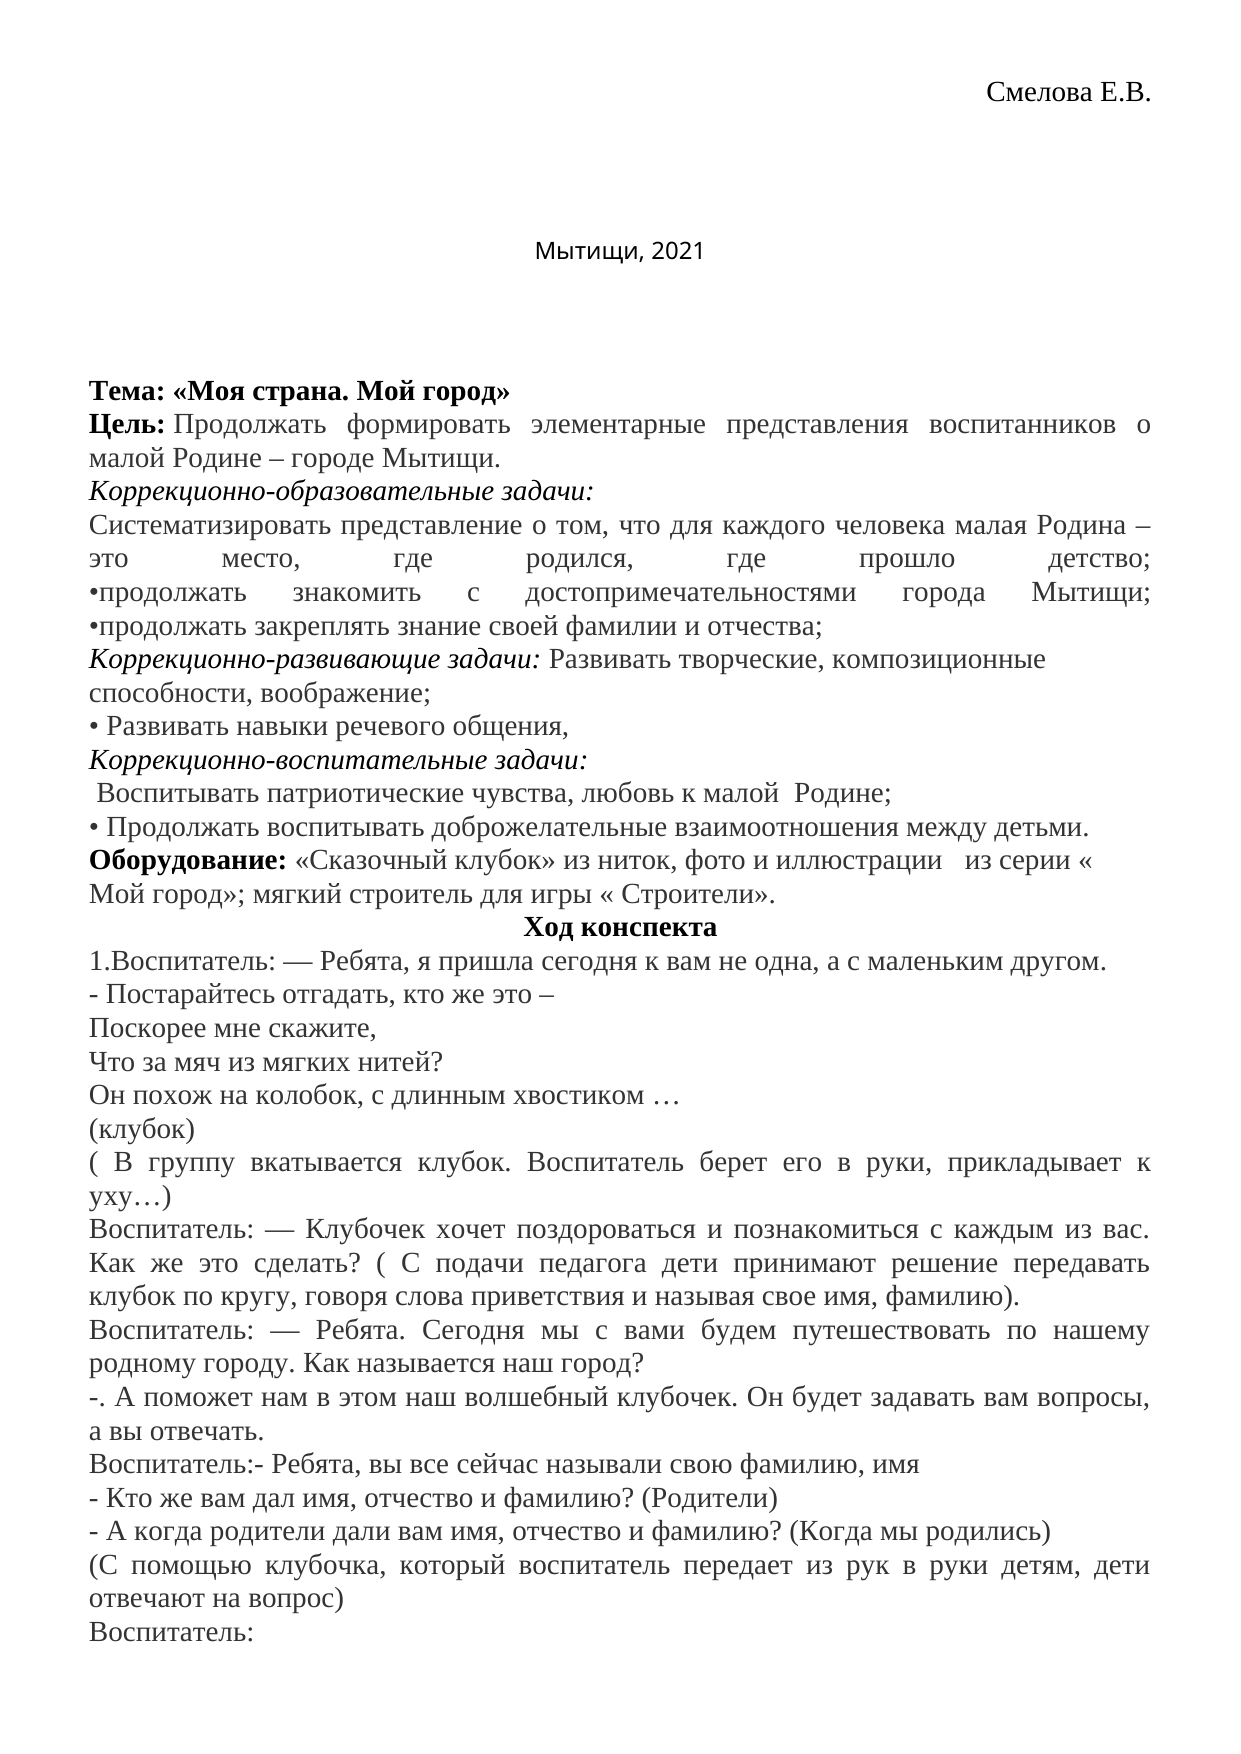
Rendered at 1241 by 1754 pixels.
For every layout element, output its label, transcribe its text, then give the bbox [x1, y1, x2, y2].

text Воспитатель: — Клубочек хочет поздороваться и познакомиться с каждым из вас. Как же это сделать? ( С подачи педагога дети принимают решение передавать клубок по кругу, говоря слова приветствия и называя свое имя, фамилию). [89, 1211, 1152, 1312]
text Коррекционно-воспитательные задачи: [89, 742, 1152, 775]
text Ход конспекта [89, 909, 1152, 943]
text 1.Воспитатель: — Ребята, я пришла сегодня к вам не одна, а с маленьким другом. - Постарайтесь отгадать, кто же это – [89, 943, 1152, 1010]
text Мытищи, 2021 [89, 234, 1152, 267]
text Коррекционно-образовательные задачи: [89, 473, 1152, 507]
text Поскорее мне скажите, Что за мяч из мягких нитей? Он похож на колобок, с длинным хвостиком … (клубок) [89, 1010, 1152, 1144]
text Смелова Е.В. [89, 74, 1152, 107]
text Тема: «Моя страна. Мой город» [89, 373, 1152, 406]
text Воспитывать патриотические чувства, любовь к малой Родине; • Продолжать воспитывать доброжелательные взаимоотношения между детьми. [89, 775, 1152, 842]
text Коррекционно-развивающие задачи: Развивать творческие, композиционные способности, воображение; • Развивать навыки речевого общения, [89, 641, 1152, 742]
text (С помощью клубочка, который воспитатель передает из рук в руки детям, дети отвечают на вопрос) [89, 1547, 1152, 1614]
text Воспитатель:- Ребята, вы все сейчас называли свою фамилию, имя - Кто же вам дал имя, отчество и фамилию? (Родители) - А когда родители дали вам имя, отчество и фамилию? (Когда мы родились) [89, 1446, 1152, 1547]
text ( В группу вкатывается клубок. Воспитатель берет его в руки, прикладывает к уху…) [89, 1144, 1152, 1211]
text Цель: Продолжать формировать элементарные представления воспитанников о малой Родине – городе Мытищи. [89, 406, 1152, 473]
text Воспитатель: [89, 1614, 1152, 1647]
text Систематизировать представление о том, что для каждого человека малая Родина – это место, где родился, где прошло детство; •продолжать знакомить с достопримечательностями города Мытищи; •продолжать закреплять знание своей фамилии и отчества; [89, 507, 1152, 641]
text -. А поможет нам в этом наш волшебный клубочек. Он будет задавать вам вопросы, а вы отвечать. [89, 1379, 1152, 1446]
text Воспитатель: — Ребята. Сегодня мы с вами будем путешествовать по нашему родному городу. Как называется наш город? [89, 1312, 1152, 1379]
text Оборудование: «Сказочный клубок» из ниток, фото и иллюстрации из серии « Мой город»; мягкий строитель для игры « Строители». [89, 842, 1152, 909]
